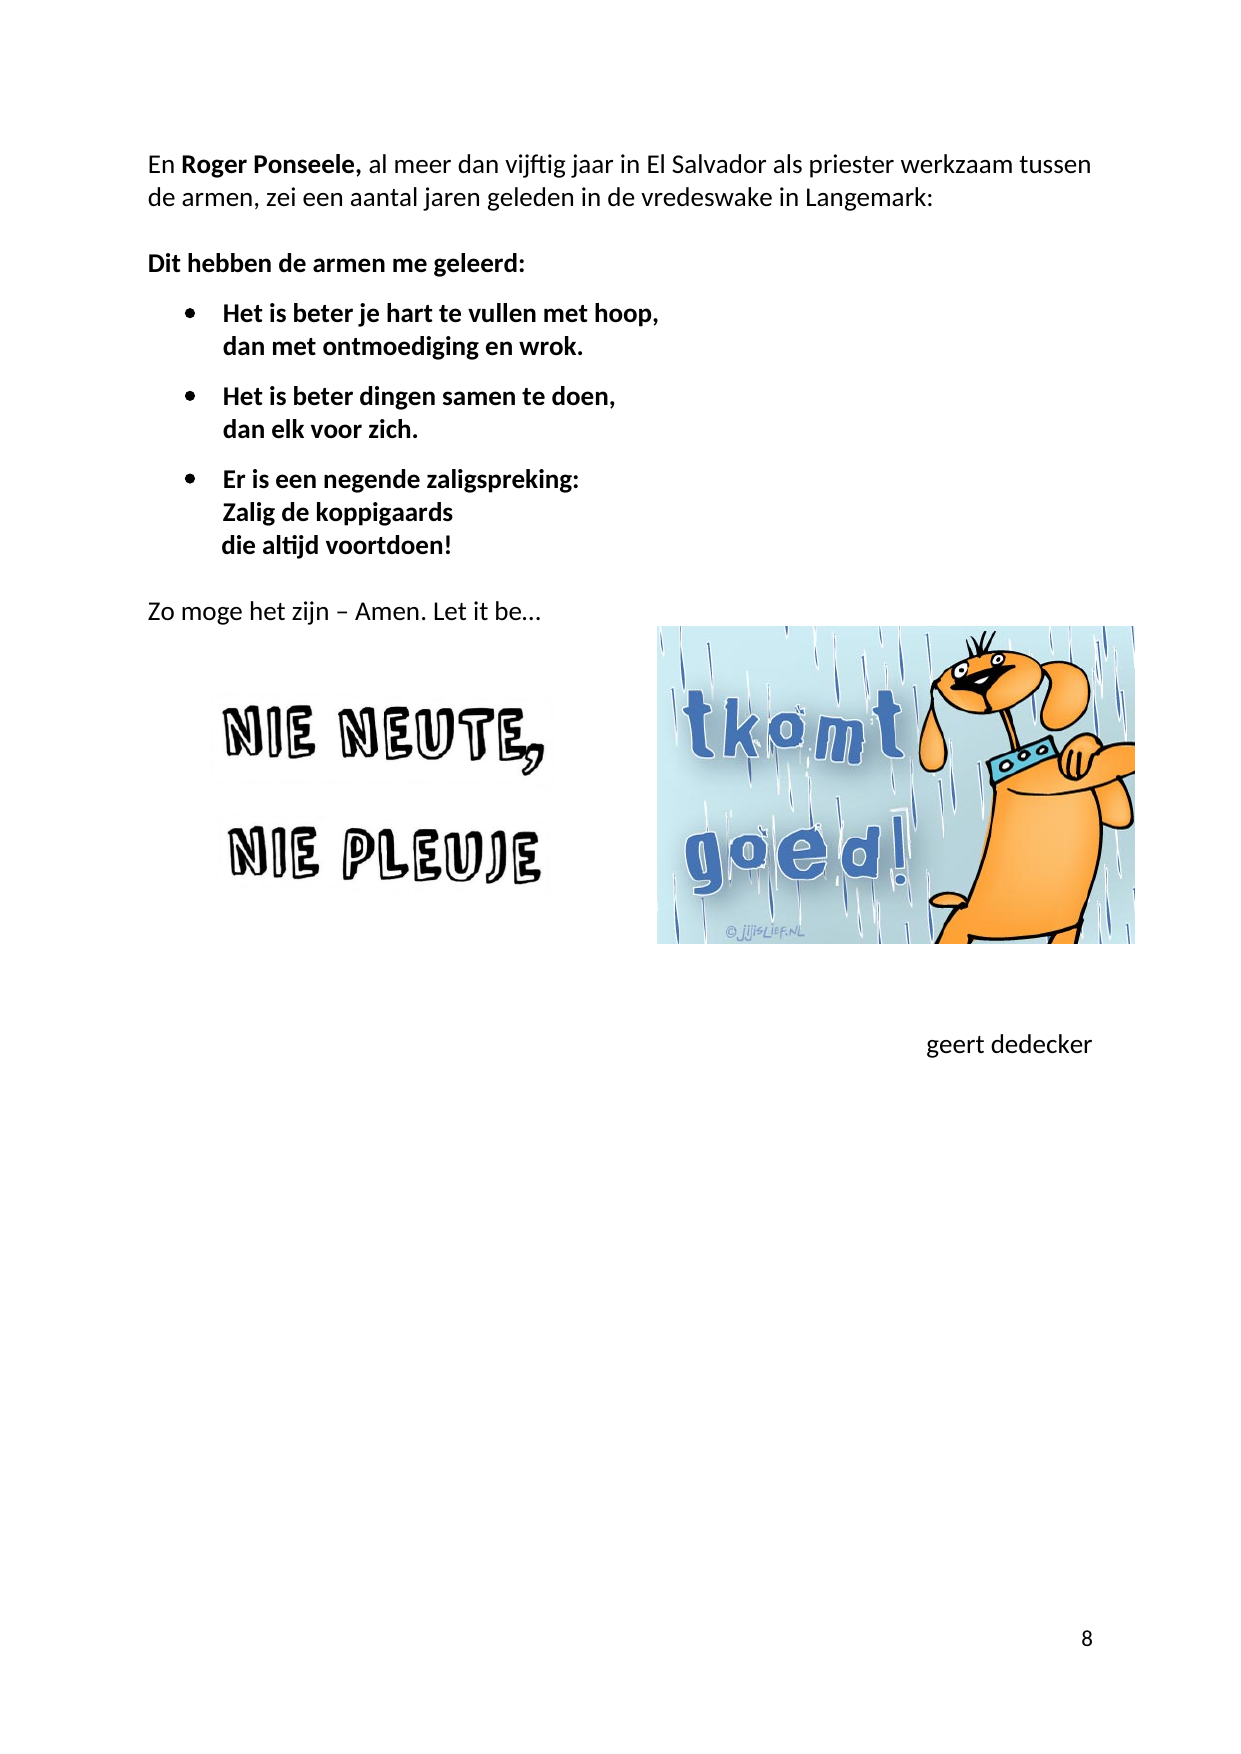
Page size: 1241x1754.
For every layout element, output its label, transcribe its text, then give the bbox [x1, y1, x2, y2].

text Zo moge het zijn – Amen. Let it be… [148, 594, 1093, 627]
text Zalig de koppigaards [223, 495, 1093, 528]
text Dit hebben de armen me geleerd: [148, 247, 1093, 280]
text dan met ontmoediging en wrok. [223, 329, 1093, 362]
text die altijd voortdoen! [148, 528, 1093, 561]
text En Roger Ponseele, al meer dan vijftig jaar in El Salvador als priester werkzaam tussen de armen, zei een aantal jaren geleden in de vredeswake in Langemark: [148, 148, 1093, 214]
list Het is beter dingen samen te doen, [185, 379, 1093, 412]
picture [657, 626, 1135, 944]
text dan elk voor zich. [223, 412, 1093, 445]
text geert dedecker [148, 1027, 1093, 1060]
list Het is beter je hart te vullen met hoop, [185, 296, 1093, 329]
list Er is een negende zaligspreking: [185, 462, 1093, 495]
picture [147, 626, 621, 963]
